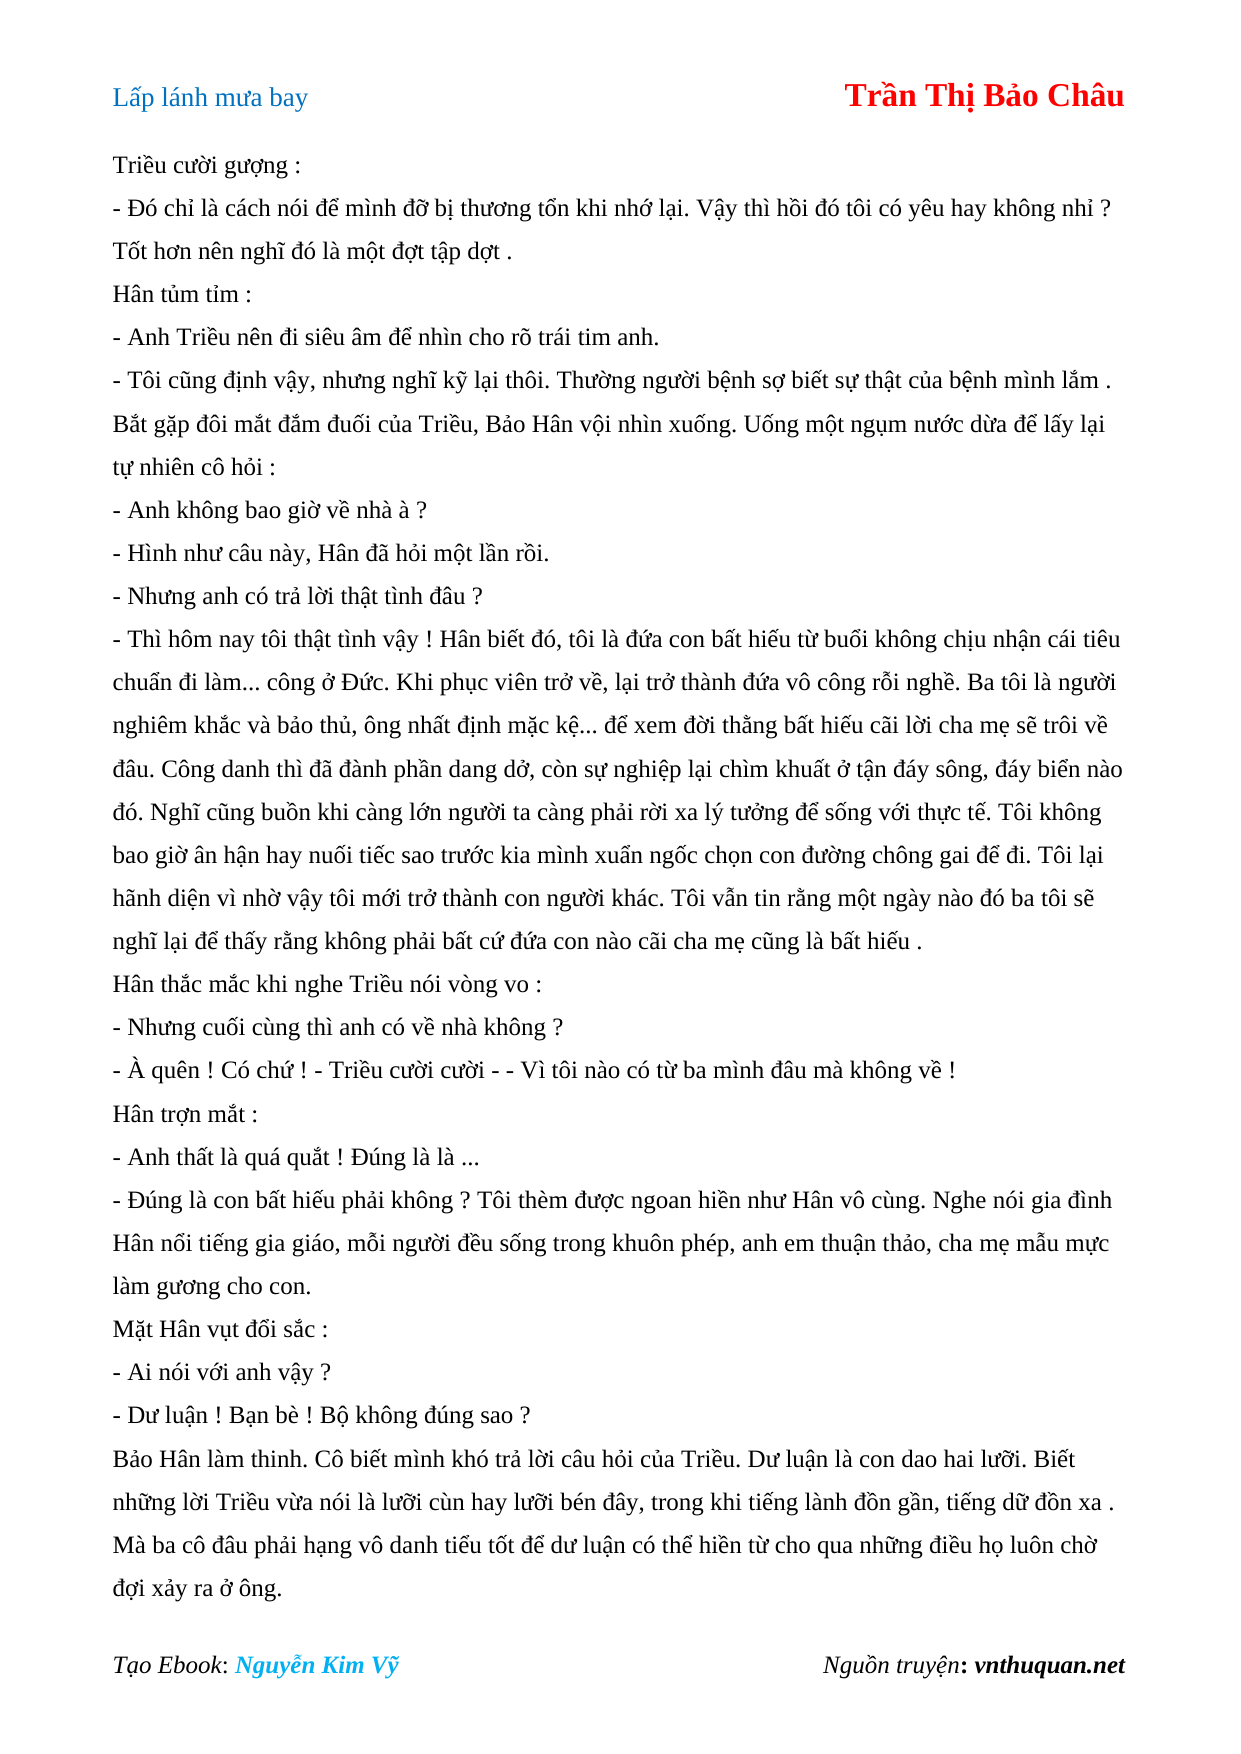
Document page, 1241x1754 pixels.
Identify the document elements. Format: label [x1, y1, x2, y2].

text [112, 150, 1128, 1602]
